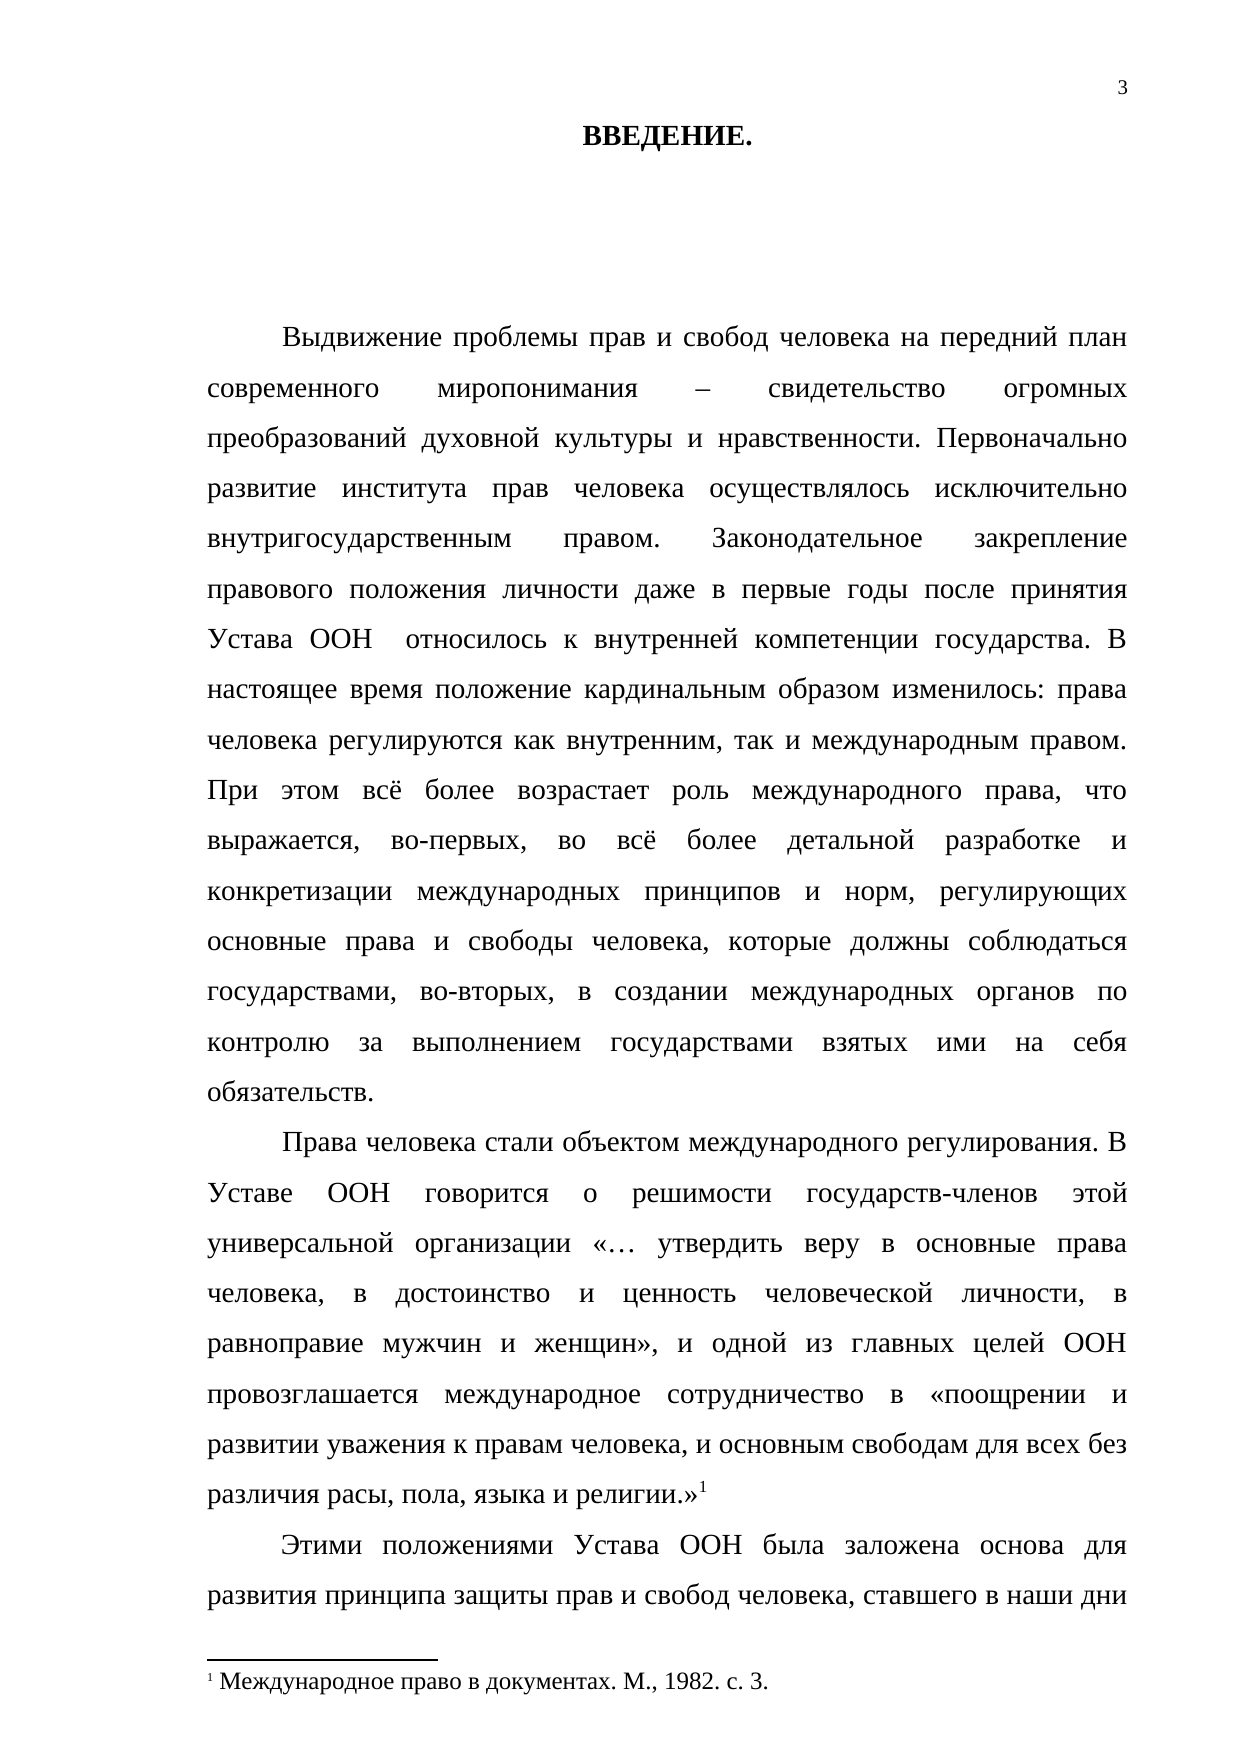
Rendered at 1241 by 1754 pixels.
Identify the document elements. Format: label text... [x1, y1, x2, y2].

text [207, 1527, 1128, 1611]
text Выдвижение проблемы прав и свобод человека на передний план современного миропонимания – свидетельство огромных преобразований духовной культуры и нравственности. Первоначально развитие института прав человека осуществлялось исключительно внутригосударственным правом. Законодательное закрепление правового положения личности даже в первые годы после принятия Устава ООН относилось к внутренней компетенции государства. В настоящее время положение кардинальным образом изменилось: права человека регулируются как внутренним, так и международным правом. При этом всё более возрастает роль международного права, что выражается, во-первых, во всё более детальной разработке и конкретизации международных принципов и норм, регулирующих основные права и свободы человека, которые должны соблюдаться государствами, во-вторых, в создании международных органов по контролю за выполнением государствами взятых ими на себя обязательств. [207, 319, 1128, 1108]
text ВВЕДЕНИЕ. [207, 118, 1128, 152]
text Права человека стали объектом международного регулирования. В Уставе ООН говорится о решимости государств-членов этой универсальной организации «… утвердить веру в основные права человека, в достоинство и ценность человеческой личности, в равноправие мужчин и женщин», и одной из главных целей ООН провозглашается международное сотрудничество в «поощрении и развитии уважения к правам человека, и основным свободам для всех без различия расы, пола, языка и религии.» [207, 1124, 1128, 1510]
